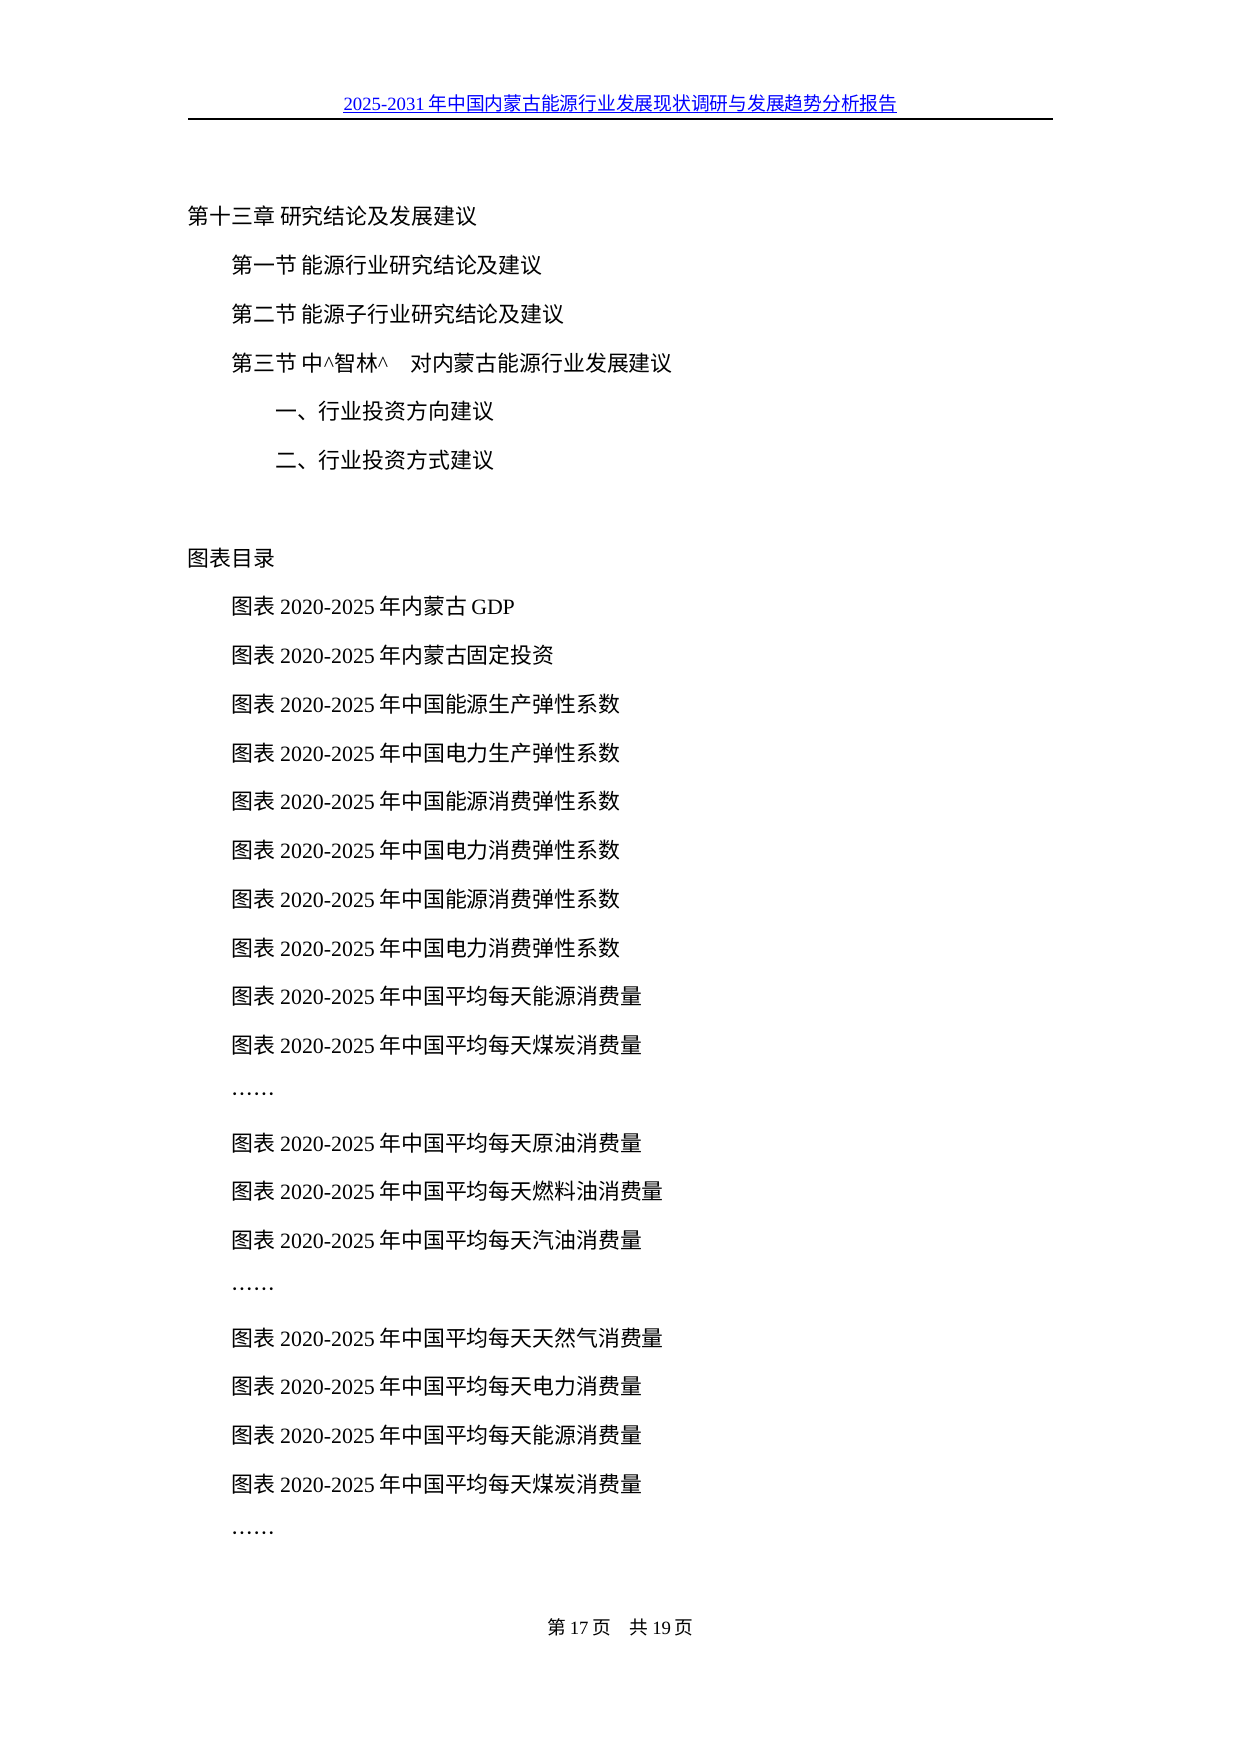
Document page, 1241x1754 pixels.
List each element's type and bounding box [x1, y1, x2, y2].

text [187, 150, 1053, 1548]
